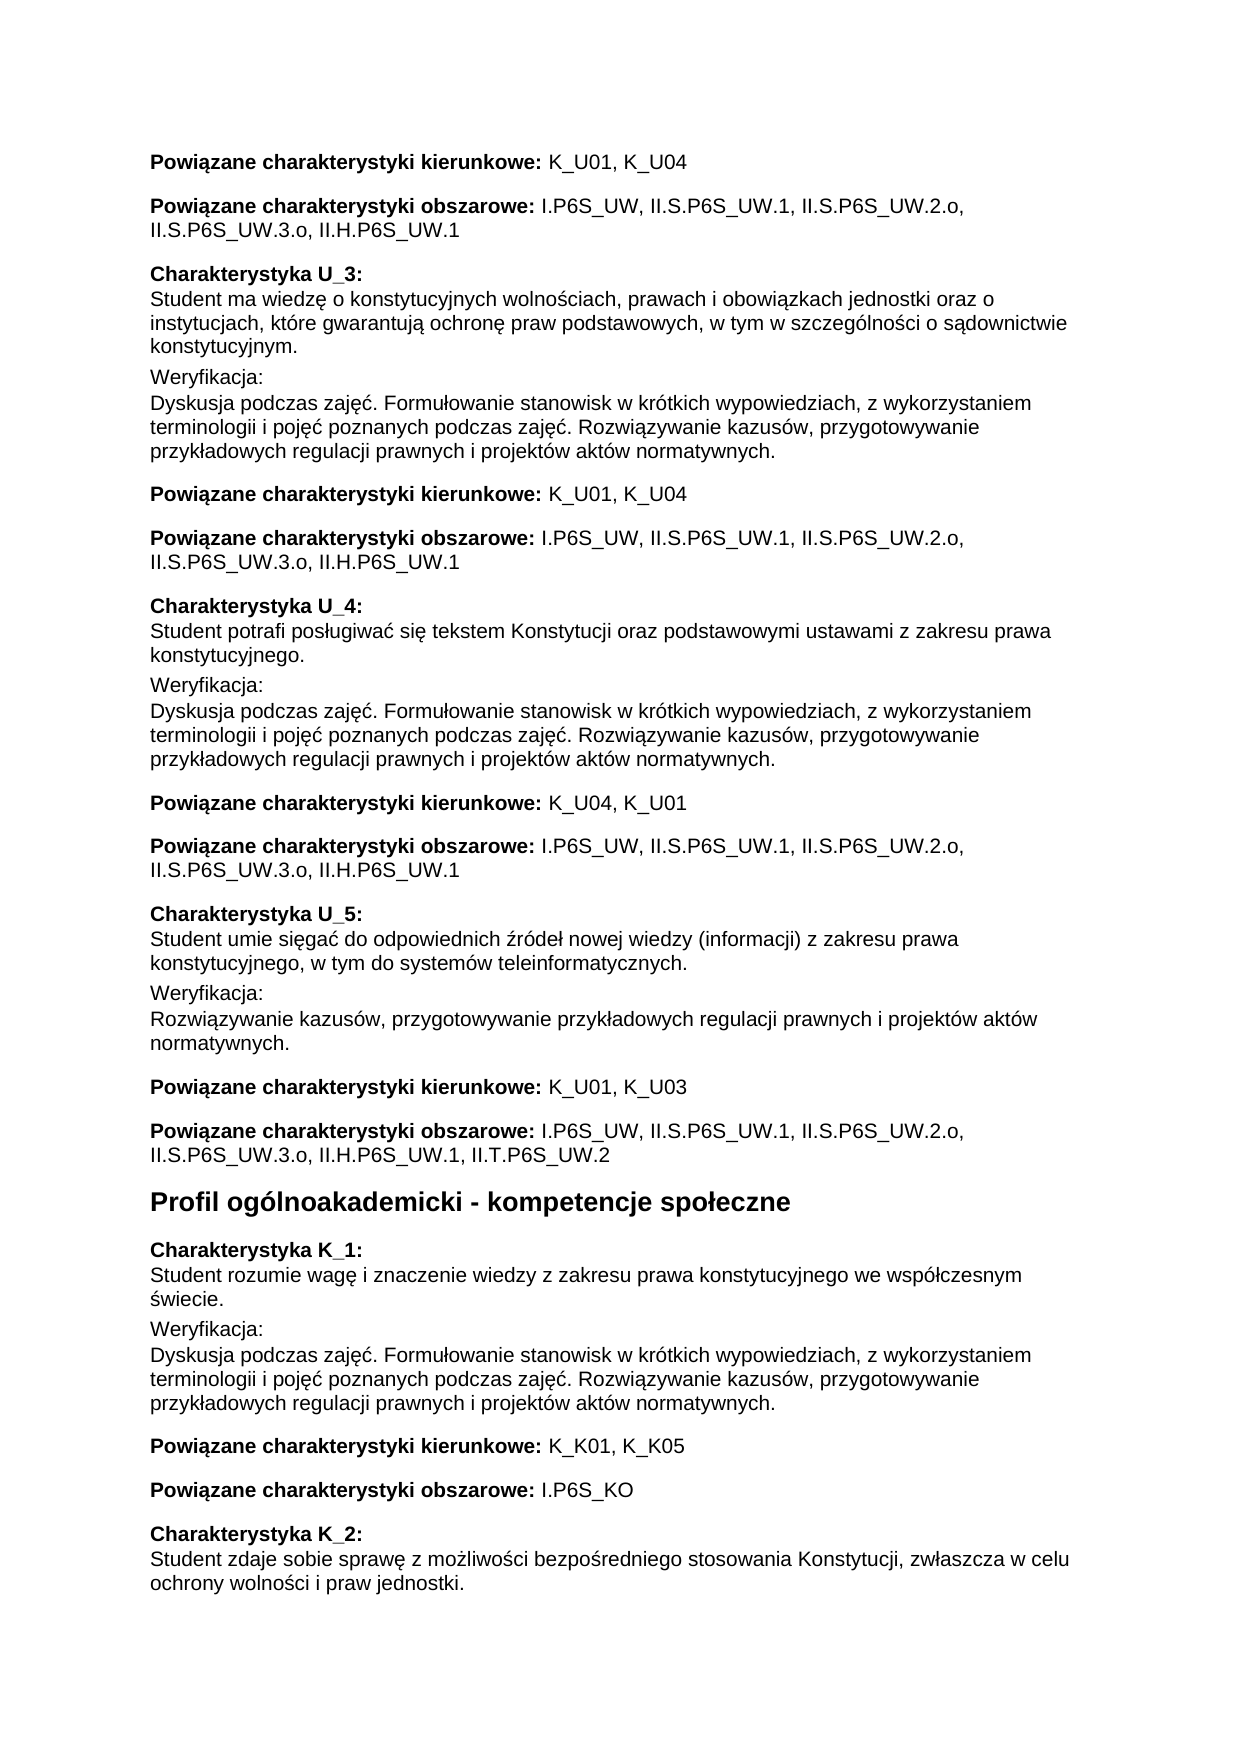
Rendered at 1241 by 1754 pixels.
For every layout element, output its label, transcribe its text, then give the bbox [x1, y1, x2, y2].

text Powiązane charakterystyki kierunkowe: K_U01, K_U04 [150, 482, 1090, 506]
text Charakterystyka U_3: [150, 261, 1090, 285]
text Charakterystyka U_4: [150, 594, 1090, 618]
text Charakterystyka K_2: [150, 1522, 1090, 1546]
text Powiązane charakterystyki kierunkowe: K_U01, K_U03 [150, 1075, 1090, 1099]
text Powiązane charakterystyki obszarowe: I.P6S_UW, II.S.P6S_UW.1, II.S.P6S_UW.2.o, II.S.P6S_UW.3.o, II.H.P6S_UW.1 [150, 834, 1090, 882]
text Weryfikacja: [150, 673, 1090, 697]
text Powiązane charakterystyki kierunkowe: K_K01, K_K05 [150, 1434, 1090, 1458]
text Student umie sięgać do odpowiednich źródeł nowej wiedzy (informacji) z zakresu prawa konstytucyjnego, w tym do systemów teleinformatycznych. [150, 927, 1090, 975]
text Powiązane charakterystyki kierunkowe: K_U04, K_U01 [150, 791, 1090, 814]
text Weryfikacja: [150, 1317, 1090, 1341]
text Student zdaje sobie sprawę z możliwości bezpośredniego stosowania Konstytucji, zwłaszcza w celu ochrony wolności i praw jednostki. [150, 1547, 1090, 1595]
text Student potrafi posługiwać się tekstem Konstytucji oraz podstawowymi ustawami z zakresu prawa konstytucyjnego. [150, 619, 1090, 667]
text Powiązane charakterystyki obszarowe: I.P6S_UW, II.S.P6S_UW.1, II.S.P6S_UW.2.o, II.S.P6S_UW.3.o, II.H.P6S_UW.1 [150, 194, 1090, 242]
text Charakterystyka U_5: [150, 902, 1090, 926]
text Student rozumie wagę i znaczenie wiedzy z zakresu prawa konstytucyjnego we współczesnym świecie. [150, 1262, 1090, 1310]
text Weryfikacja: [150, 364, 1090, 388]
text Rozwiązywanie kazusów, przygotowywanie przykładowych regulacji prawnych i projektów aktów normatywnych. [150, 1007, 1090, 1055]
text Weryfikacja: [150, 981, 1090, 1005]
text Powiązane charakterystyki obszarowe: I.P6S_UW, II.S.P6S_UW.1, II.S.P6S_UW.2.o, II.S.P6S_UW.3.o, II.H.P6S_UW.1, II.T.P6S_UW.2 [150, 1119, 1090, 1167]
subtitle Profil ogólnoakademicki - kompetencje społeczne [150, 1186, 1090, 1218]
text Powiązane charakterystyki obszarowe: I.P6S_KO [150, 1478, 1090, 1502]
text Charakterystyka K_1: [150, 1237, 1090, 1261]
text Student ma wiedzę o konstytucyjnych wolnościach, prawach i obowiązkach jednostki oraz o instytucjach, które gwarantują ochronę praw podstawowych, w tym w szczególności o sądownictwie konstytucyjnym. [150, 286, 1090, 358]
text Powiązane charakterystyki obszarowe: I.P6S_UW, II.S.P6S_UW.1, II.S.P6S_UW.2.o, II.S.P6S_UW.3.o, II.H.P6S_UW.1 [150, 526, 1090, 574]
text Powiązane charakterystyki kierunkowe: K_U01, K_U04 [150, 150, 1090, 174]
